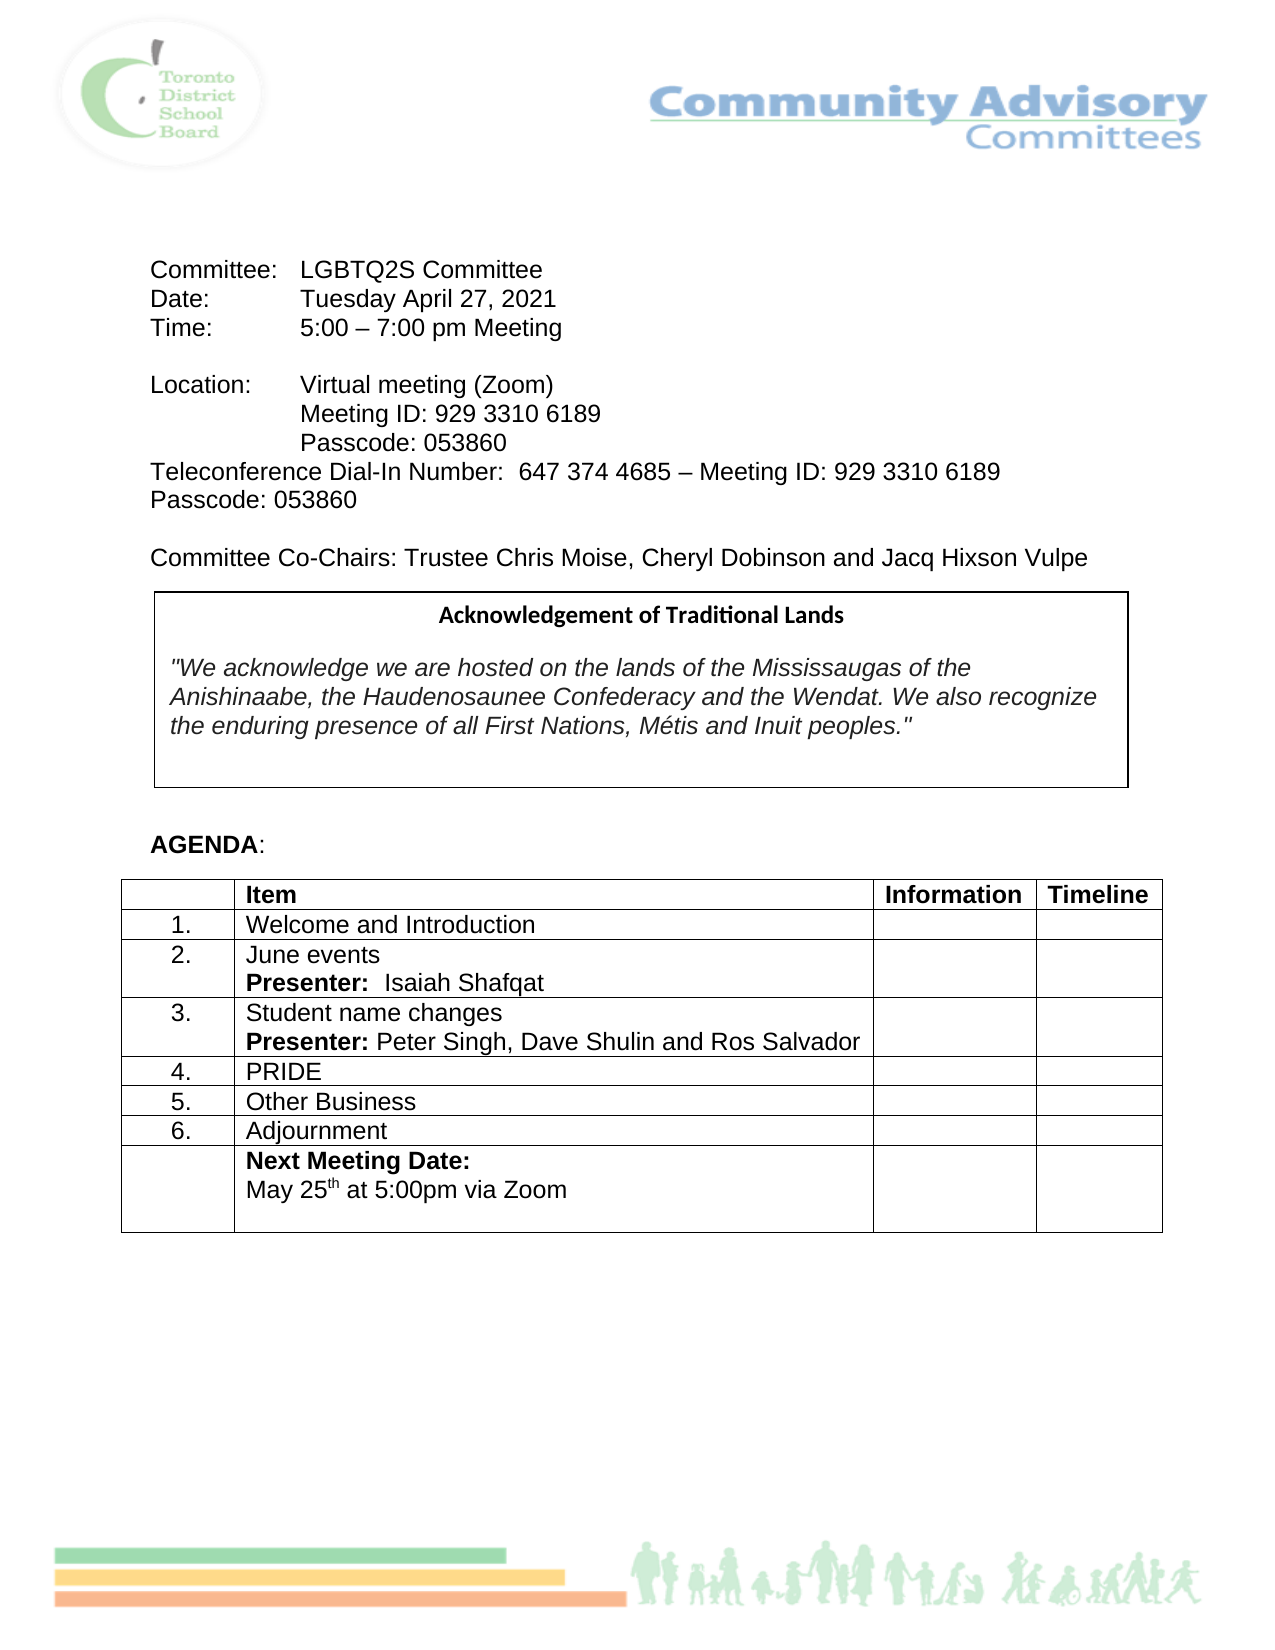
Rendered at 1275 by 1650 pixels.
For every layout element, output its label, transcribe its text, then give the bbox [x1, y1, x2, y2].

table_cell Student name changes Presenter: Peter Singh, Dave Shulin and Ros Salvador [235, 998, 873, 1056]
text Meeting ID: 929 3310 6189 [150, 399, 1125, 428]
text Date: Tuesday April 27, 2021 [150, 284, 1125, 313]
table_cell PRIDE [235, 1057, 873, 1085]
table_cell [874, 940, 1036, 997]
table_cell [122, 940, 234, 997]
table_cell [122, 910, 234, 938]
text AGENDA: [150, 830, 453, 859]
table_cell [122, 1057, 234, 1085]
table_cell [122, 1116, 234, 1145]
table_cell [122, 1146, 234, 1232]
text Passcode: 053860 [225, 428, 1125, 456]
table_cell [122, 1086, 234, 1115]
text Passcode: 053860 [150, 485, 1125, 514]
text Location: Virtual meeting (Zoom) [150, 370, 1125, 399]
table_cell Next Meeting Date: May 25th at 5:00pm via Zoom [235, 1146, 873, 1232]
table_cell [1037, 1057, 1162, 1085]
table_cell [874, 910, 1036, 938]
picture [40, 6, 1235, 177]
table_cell [874, 1146, 1036, 1232]
table_header [122, 880, 234, 909]
table_cell Welcome and Introduction [235, 910, 873, 938]
text Teleconference Dial-In Number: 647 374 4685 – Meeting ID: 929 3310 6189 [150, 456, 1125, 485]
table_header Item [235, 880, 873, 909]
table_cell [1037, 1116, 1162, 1145]
table_cell June events Presenter: Isaiah Shafqat [235, 940, 873, 997]
table_cell [1037, 1086, 1162, 1115]
table_cell [874, 1057, 1036, 1085]
table_cell [1037, 998, 1162, 1056]
table_cell [1037, 940, 1162, 997]
text Committee: LGBTQ2S Committee [150, 255, 1125, 284]
table_cell Other Business [235, 1086, 873, 1115]
table_cell [122, 998, 234, 1056]
picture [40, 1531, 1214, 1627]
table_header Information [874, 880, 1036, 909]
table_cell [874, 1086, 1036, 1115]
text Time: 5:00 – 7:00 pm Meeting [150, 313, 1125, 341]
table_cell Adjournment [235, 1116, 873, 1145]
text Committee Co-Chairs: Trustee Chris Moise, Cheryl Dobinson and Jacq Hixson Vulpe [150, 543, 1125, 571]
table_cell [1037, 1146, 1162, 1232]
table_cell [874, 1116, 1036, 1145]
table_cell [1037, 910, 1162, 938]
table_header Timeline [1037, 880, 1162, 909]
table_cell [874, 998, 1036, 1056]
